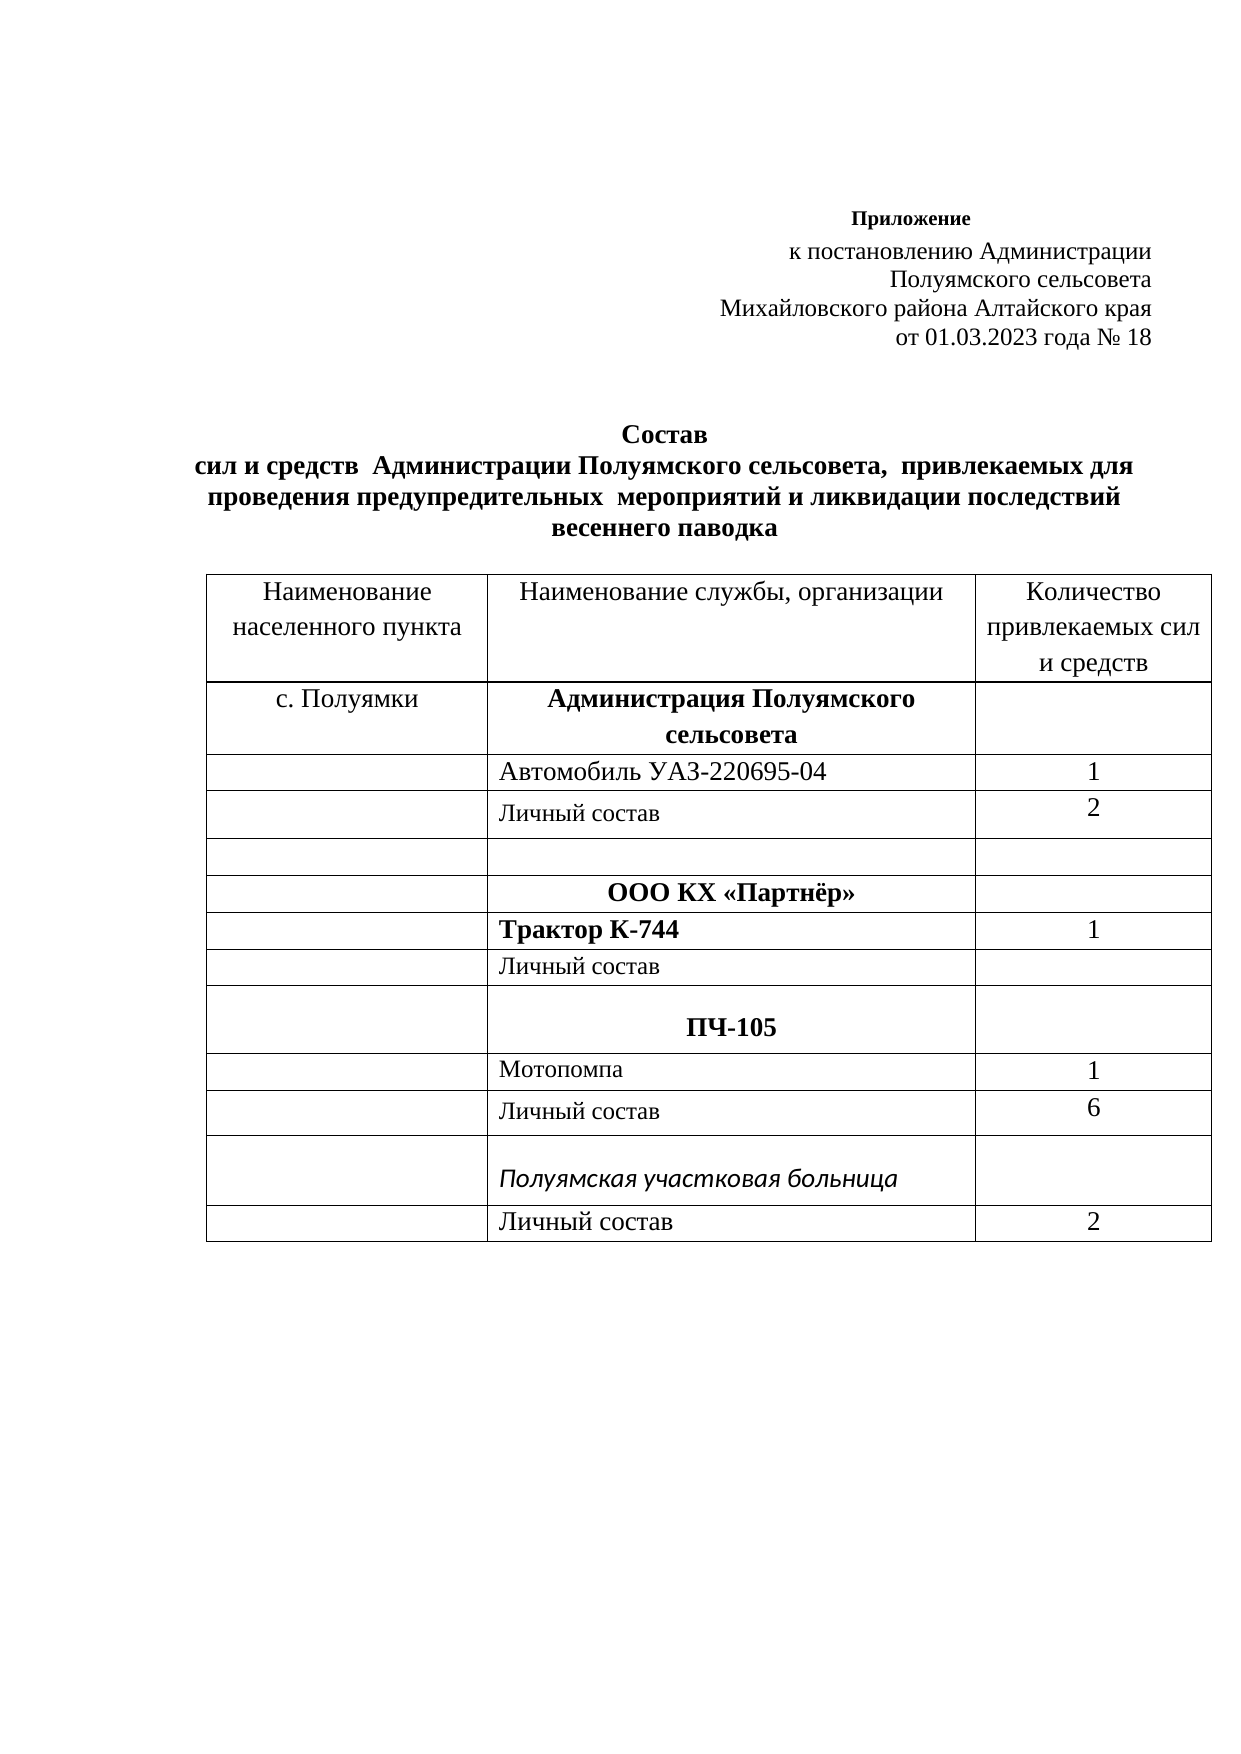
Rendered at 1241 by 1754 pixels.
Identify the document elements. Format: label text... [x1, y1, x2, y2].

table_cell Администрация Полуямского сельсовета [488, 683, 975, 754]
table_cell [207, 1091, 487, 1135]
table_cell [976, 839, 1211, 875]
text проведения предупредительных мероприятий и ликвидации последствий весеннего паводка [177, 480, 1152, 542]
table_cell [976, 683, 1211, 754]
text к постановлению Администрации [627, 236, 1152, 264]
table_cell [207, 1206, 487, 1241]
table_cell [976, 1136, 1211, 1204]
table_cell Личный состав [488, 1091, 975, 1135]
table_cell [976, 986, 1211, 1053]
table_cell ПЧ-105 [488, 986, 975, 1053]
text Полуямского сельсовета [627, 264, 1152, 293]
table_cell Личный состав [488, 1206, 975, 1241]
table_cell [207, 986, 487, 1053]
table_cell [207, 1054, 487, 1090]
table_cell Автомобиль УАЗ-220695-04 [488, 755, 975, 790]
table_header Количество привлекаемых сил и средств [976, 575, 1211, 681]
table_header Наименование службы, организации [488, 575, 975, 681]
table_cell [207, 839, 487, 875]
text Михайловского района Алтайского края [627, 293, 1152, 322]
subtitle Состав [177, 418, 1152, 449]
table_cell с. Полуямки [207, 683, 487, 754]
subtitle Приложение [627, 205, 1152, 229]
table_cell [207, 1136, 487, 1204]
table_cell 2 [976, 1206, 1211, 1241]
table_cell [976, 950, 1211, 985]
table_cell 1 [976, 913, 1211, 948]
table_cell Личный состав [488, 950, 975, 985]
table_cell [488, 839, 975, 875]
table_cell ООО КХ «Партнёр» [488, 876, 975, 912]
table_cell 6 [976, 1091, 1211, 1135]
table_cell Мотопомпа [488, 1054, 975, 1090]
table_cell Трактор К-744 [488, 913, 975, 948]
table_cell [207, 950, 487, 985]
table_cell [207, 913, 487, 948]
table_cell 2 [976, 791, 1211, 838]
table_cell [976, 876, 1211, 912]
table_cell 1 [976, 1054, 1211, 1090]
text от 01.03.2023 года № 18 [627, 322, 1152, 351]
text сил и средств Администрации Полуямского сельсовета, привлекаемых для [177, 449, 1152, 480]
table_cell Полуямская участковая больница [488, 1136, 975, 1204]
table_cell [207, 876, 487, 912]
table_cell [207, 755, 487, 790]
table_header Наименование населенного пункта [207, 575, 487, 681]
table_cell Личный состав [488, 791, 975, 838]
table_cell 1 [976, 755, 1211, 790]
table_cell [207, 791, 487, 838]
